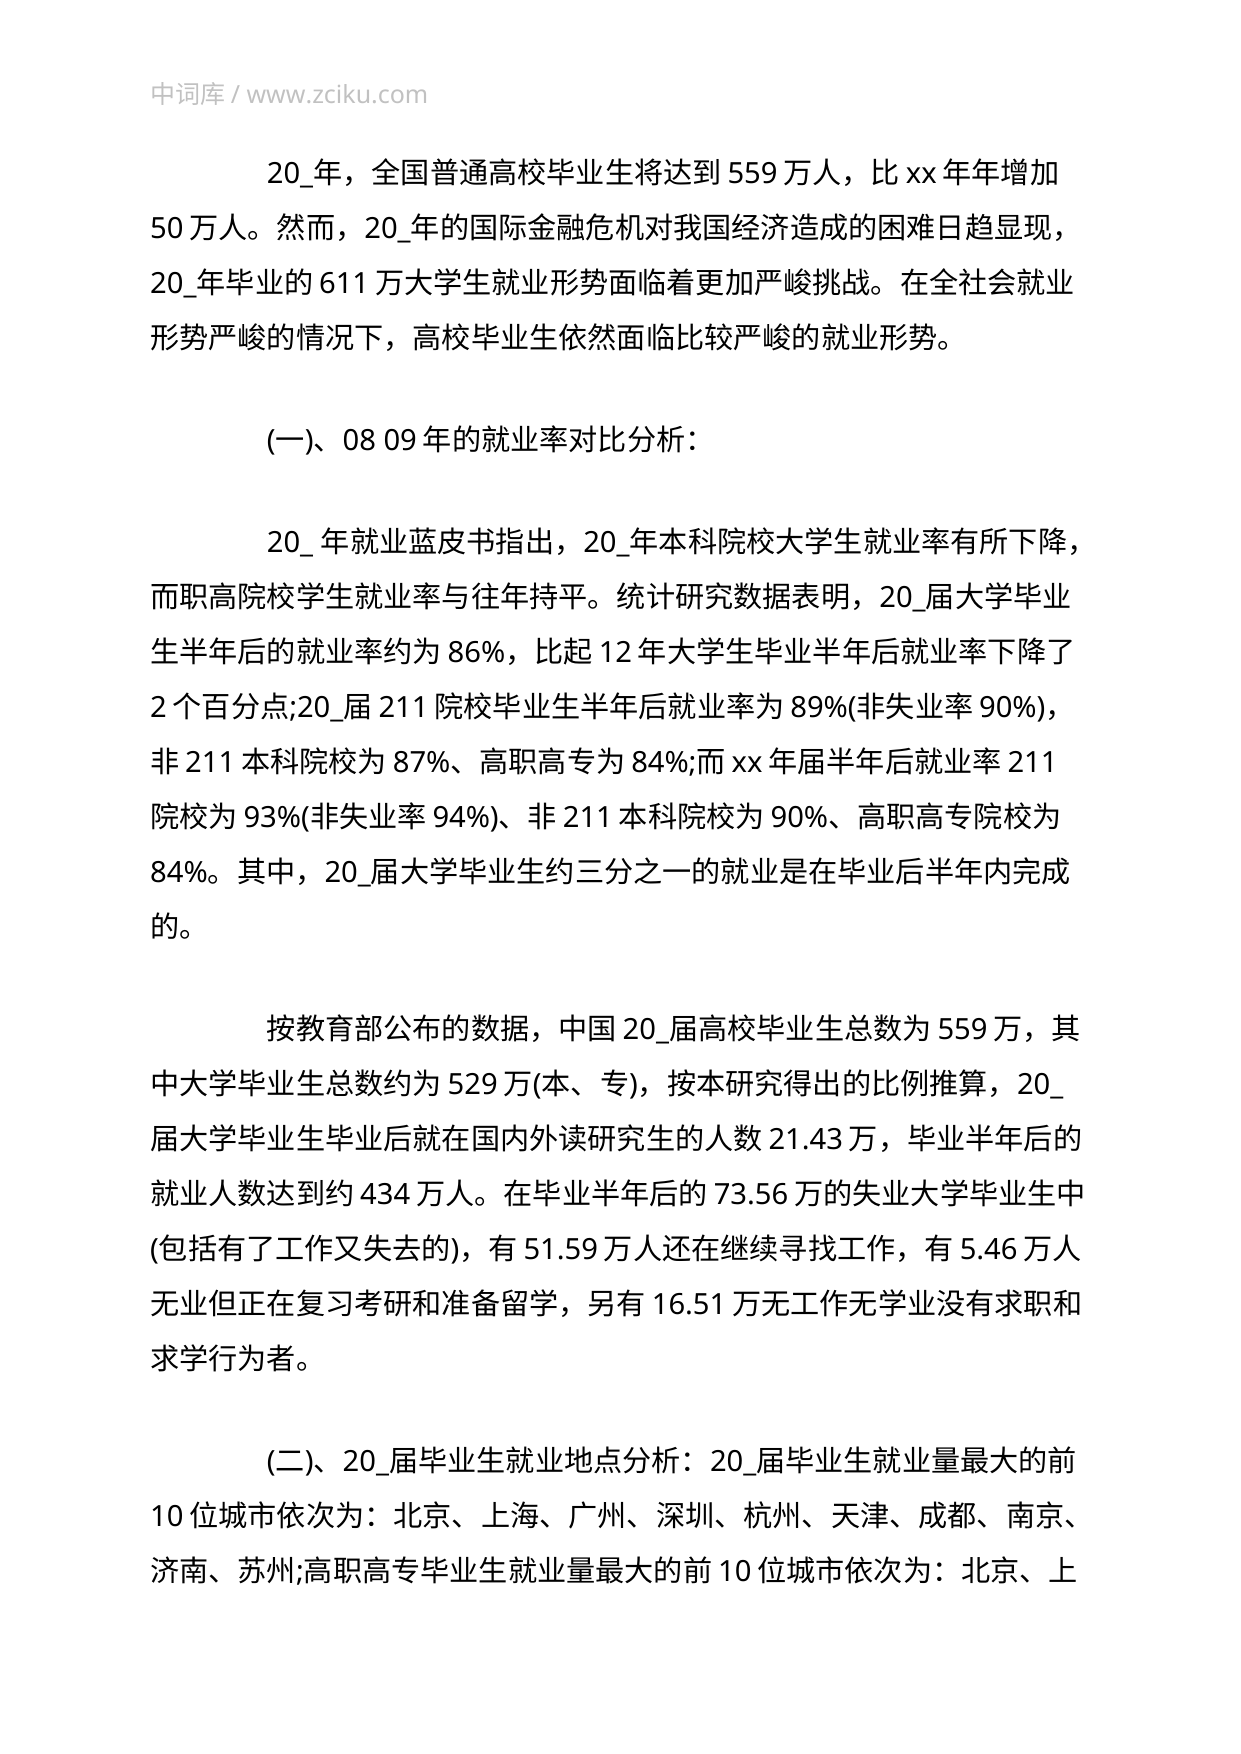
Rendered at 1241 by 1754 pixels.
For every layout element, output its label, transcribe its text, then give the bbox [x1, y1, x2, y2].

text 20_年，全国普通高校毕业生将达到559万人，比xx年年增加50万人。然而，20_年的国际金融危机对我国经济造成的困难日趋显现，20_年毕业的611万大学生就业形势面临着更加严峻挑战。在全社会就业形势严峻的情况下，高校毕业生依然面临比较严峻的就业形势。 [150, 150, 1090, 357]
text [150, 1437, 1090, 1590]
text 20_ 年就业蓝皮书指出，20_年本科院校大学生就业率有所下降，而职高院校学生就业率与往年持平。统计研究数据表明，20_届大学毕业生半年后的就业率约为86%，比起12年大学生毕业半年后就业率下降了2个百分点;20_届211院校毕业生半年后就业率为89%(非失业率90%)，非211本科院校为87%、高职高专为84%;而xx年届半年后就业率211院校为93%(非失业率94%)、非211本科院校为90%、高职高专院校为84%。其中，20_届大学毕业生约三分之一的就业是在毕业后半年内完成的。 [150, 519, 1090, 946]
text 按教育部公布的数据，中国20_届高校毕业生总数为559万，其中大学毕业生总数约为529万(本、专)，按本研究得出的比例推算，20_届大学毕业生毕业后就在国内外读研究生的人数21.43万，毕业半年后的就业人数达到约434万人。在毕业半年后的73.56万的失业大学毕业生中(包括有了工作又失去的)，有51.59万人还在继续寻找工作，有5.46万人无业但正在复习考研和准备留学，另有16.51万无工作无学业没有求职和求学行为者。 [150, 1006, 1090, 1378]
text (一)、08 09年的就业率对比分析： [150, 417, 1090, 459]
